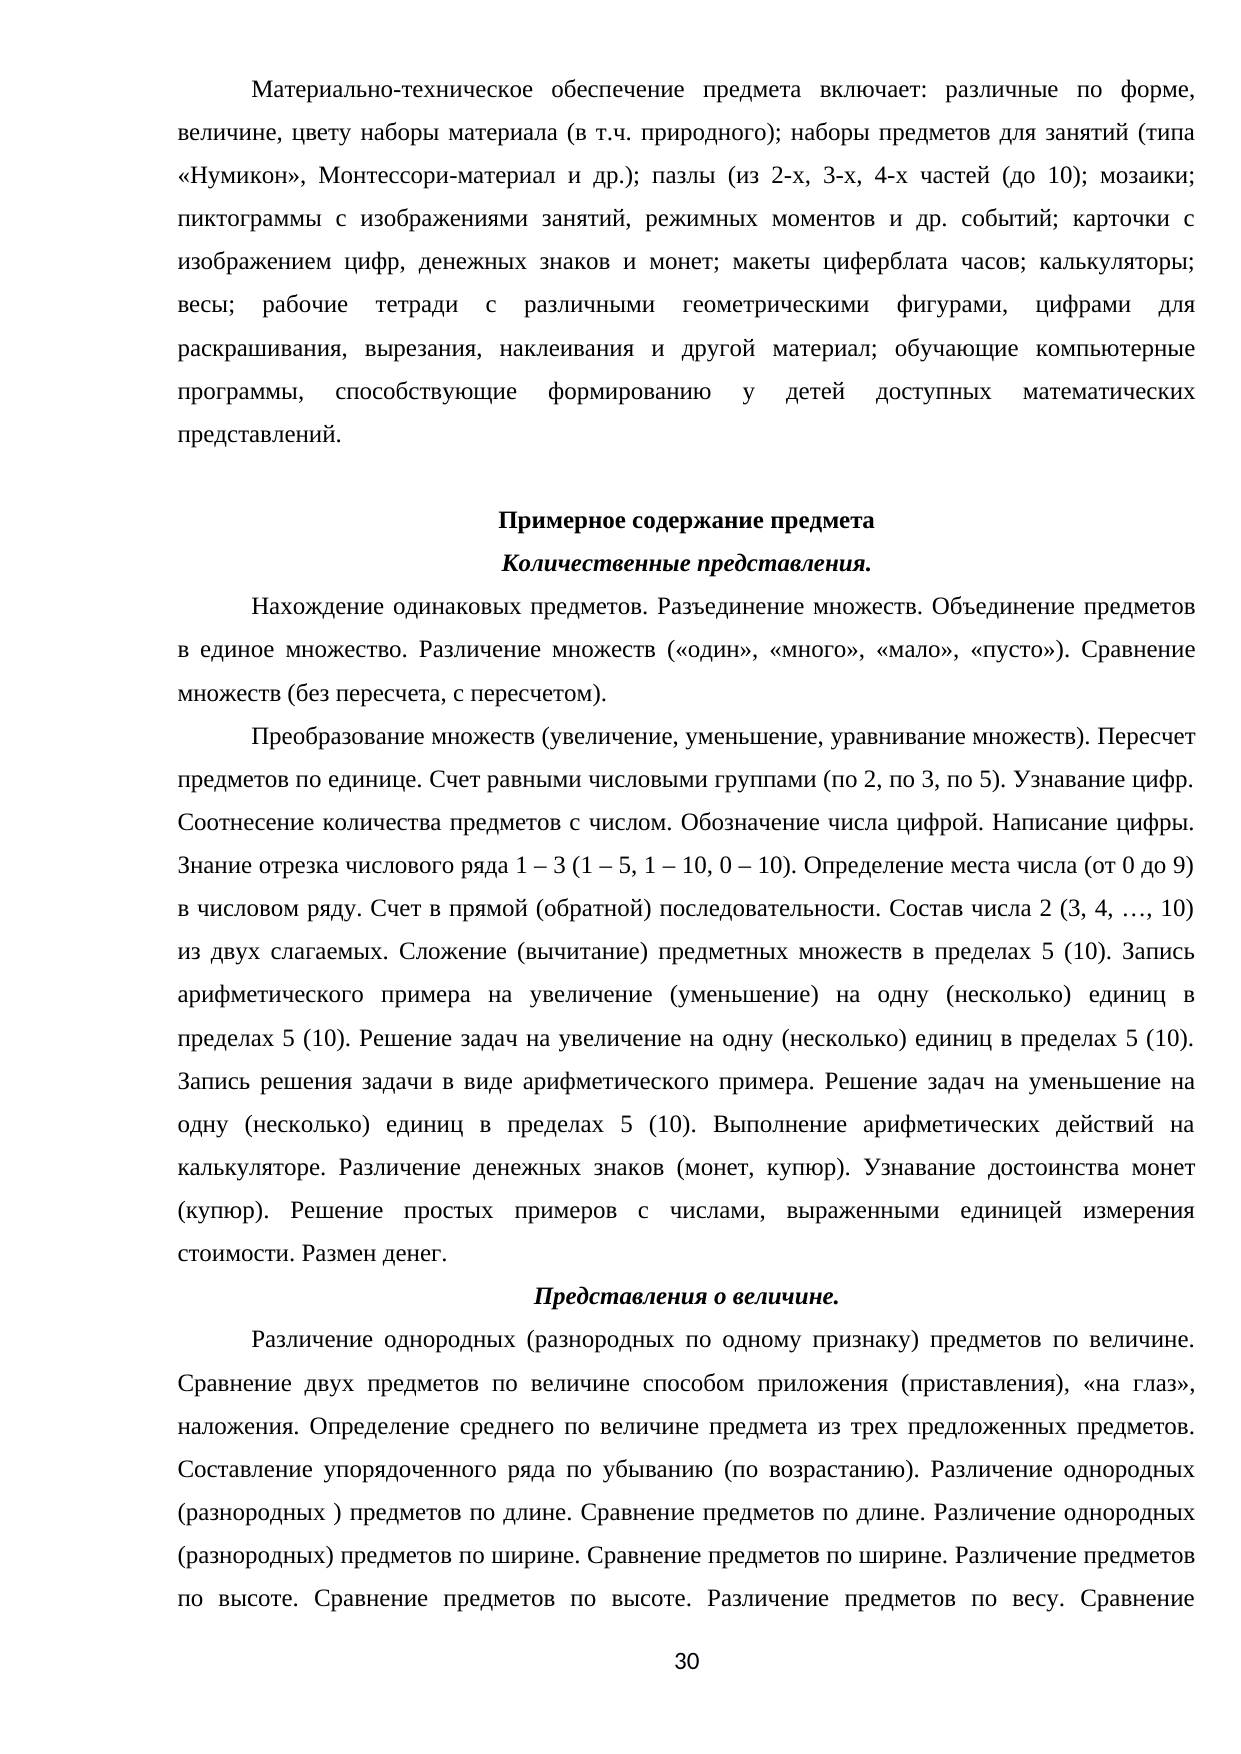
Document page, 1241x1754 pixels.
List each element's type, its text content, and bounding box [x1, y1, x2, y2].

text Примерное содержание предмета [177, 505, 1196, 534]
text Нахождение одинаковых предметов. Разъединение множеств. Объединение предметов в единое множество. Различение множеств («один», «много», «мало», «пусто»). Сравнение множеств (без пересчета, с пересчетом). [177, 591, 1196, 706]
text Количественные представления. [177, 548, 1196, 577]
text Представления о величине. [177, 1281, 1196, 1310]
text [177, 1324, 1196, 1612]
text Преобразование множеств (увеличение, уменьшение, уравнивание множеств). Пересчет предметов по единице. Счет равными числовыми группами (по 2, по 3, по 5). Узнавание цифр. Соотнесение количества предметов с числом. Обозначение числа цифрой. Написание цифры. Знание отрезка числового ряда 1 – 3 (1 – 5, 1 – 10, 0 – 10). Определение места числа (от 0 до 9) в числовом ряду. Счет в прямой (обратной) последовательности. Состав числа 2 (3, 4, …, 10) из двух слагаемых. Сложение (вычитание) предметных множеств в пределах 5 (10). Запись арифметического примера на увеличение (уменьшение) на одну (несколько) единиц в пределах 5 (10). Решение задач на увеличение на одну (несколько) единиц в пределах 5 (10). Запись решения задачи в виде арифметического примера. Решение задач на уменьшение на одну (несколько) единиц в пределах 5 (10). Выполнение арифметических действий на калькуляторе. Различение денежных знаков (монет, купюр). Узнавание достоинства монет (купюр). Решение простых примеров с числами, выраженными единицей измерения стоимости. Размен денег. [177, 721, 1196, 1267]
text Материально-техническое обеспечение предмета включает: различные по форме, величине, цвету наборы материала (в т.ч. природного); наборы предметов для занятий (типа «Нумикон», Монтессори-материал и др.); пазлы (из 2-х, 3-х, 4-х частей (до 10); мозаики; пиктограммы с изображениями занятий, режимных моментов и др. событий; карточки с изображением цифр, денежных знаков и монет; макеты циферблата часов; калькуляторы; весы; рабочие тетради с различными геометрическими фигурами, цифрами для раскрашивания, вырезания, наклеивания и другой материал; обучающие компьютерные программы, способствующие формированию у детей доступных математических представлений. [177, 74, 1196, 448]
